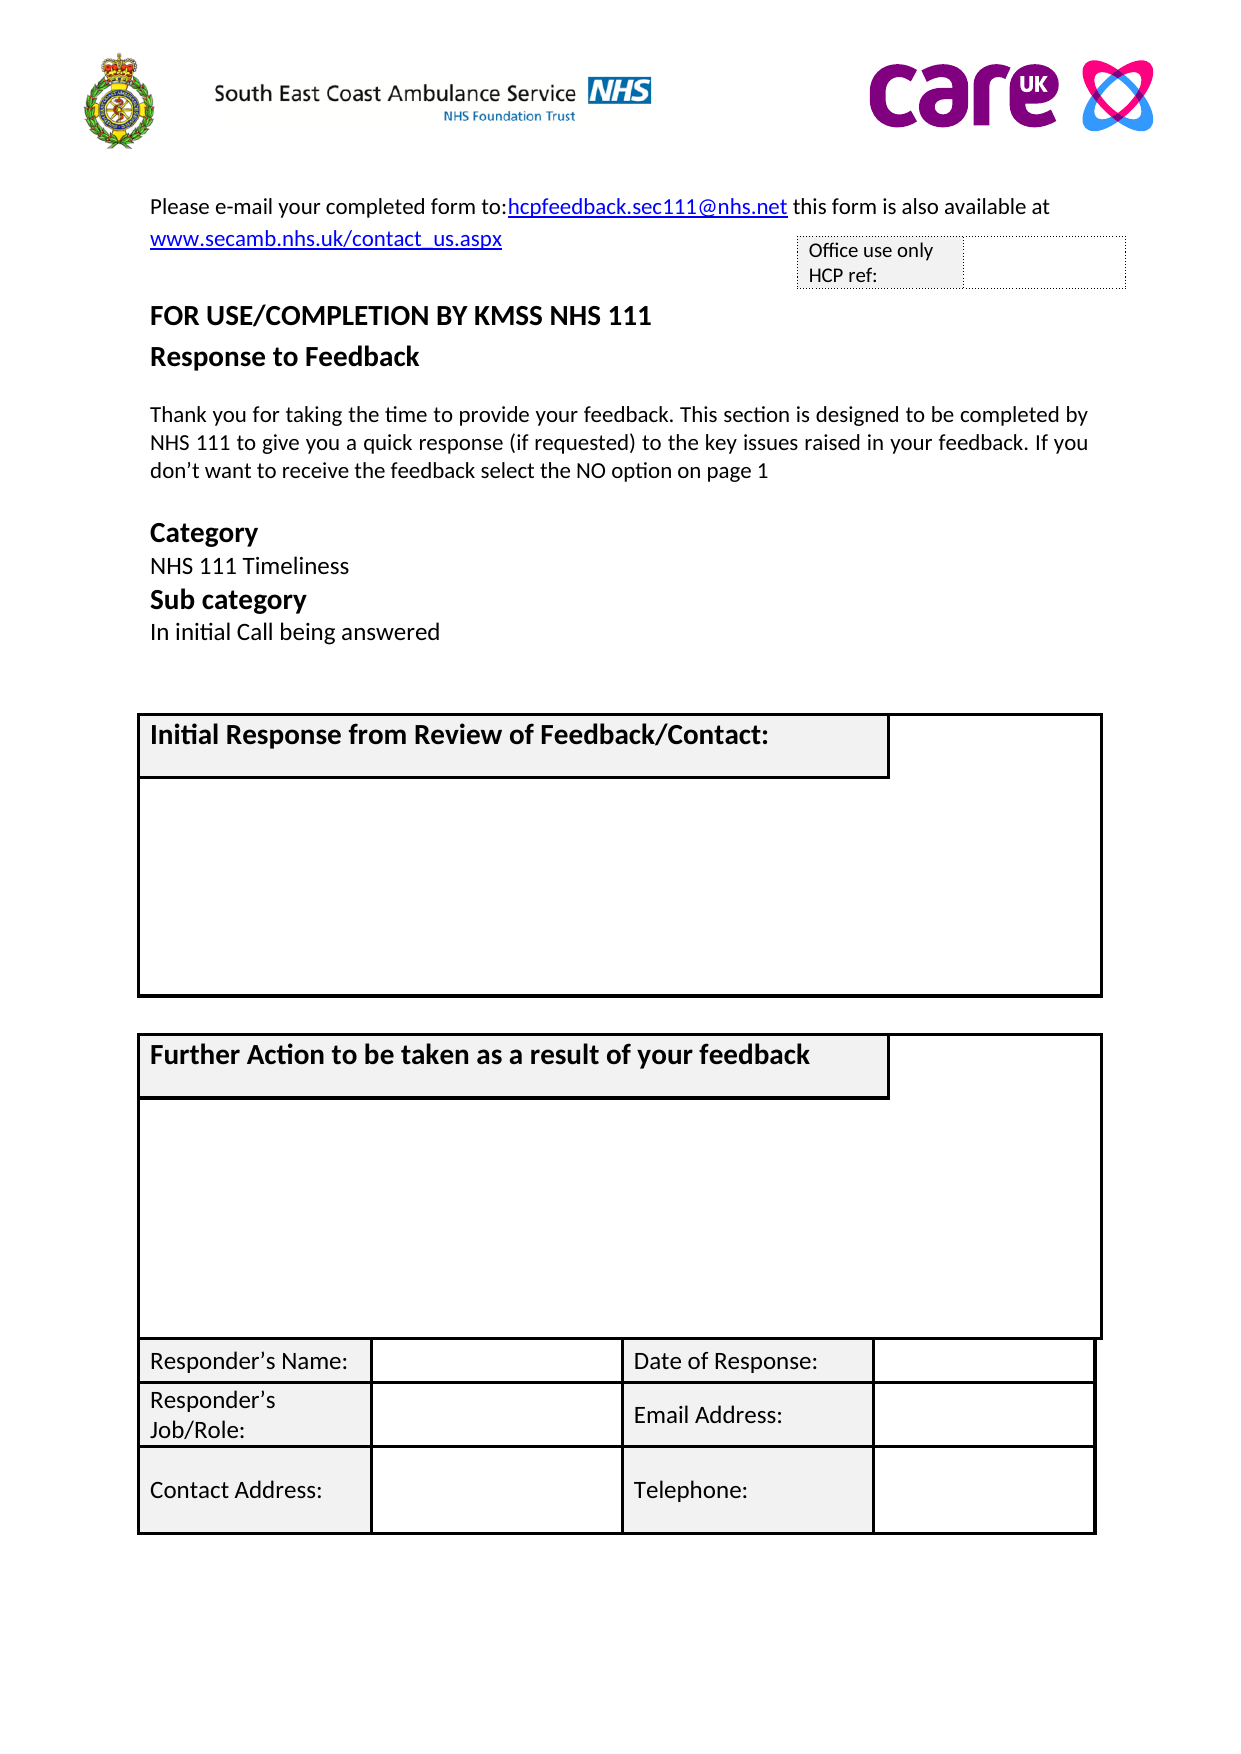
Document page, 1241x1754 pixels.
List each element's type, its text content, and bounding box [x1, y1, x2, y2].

table_cell Email Address: [624, 1384, 872, 1445]
text FOR USE/COMPLETION BY KMSS NHS 111 [150, 297, 1090, 333]
table_cell [875, 1340, 1093, 1381]
table_header Office use only HCP ref: [797, 236, 963, 288]
table_cell Contact Address: [140, 1448, 370, 1532]
table_cell Responder’s Name: [140, 1340, 370, 1381]
table_cell [875, 1448, 1093, 1532]
text Thank you for taking the time to provide your feedback. This section is designed to be completed by NHS 111 to give you a quick response (if requested) to the key issues raised in your feedback. If you don’t want to receive the feedback select the NO option on page 1 [150, 400, 1090, 484]
table_header Initial Response from Review of Feedback/Contact: [140, 716, 887, 776]
table_cell [373, 1340, 621, 1381]
table_header [890, 716, 1100, 776]
text Sub category [150, 581, 1090, 616]
table_header [890, 1036, 1100, 1096]
text Response to Feedback [150, 338, 1090, 374]
text Category [150, 514, 1090, 550]
table_cell Date of Response: [624, 1340, 872, 1381]
table_cell Telephone: [624, 1448, 872, 1532]
picture [83, 52, 652, 149]
table_cell [140, 1096, 1100, 1337]
table_cell [373, 1384, 621, 1445]
text Please e-mail your completed form to:hcpfeedback.sec111@nhs.net this form is also available at www.secamb.nhs.uk/contact_us.aspx [150, 192, 1090, 252]
table_header [963, 236, 1126, 288]
table_cell [875, 1384, 1093, 1445]
table_cell [140, 776, 1100, 994]
table_cell [373, 1448, 621, 1532]
table_header Further Action to be taken as a result of your feedback [140, 1036, 887, 1096]
table_cell Responder’s Job/Role: [140, 1384, 370, 1445]
